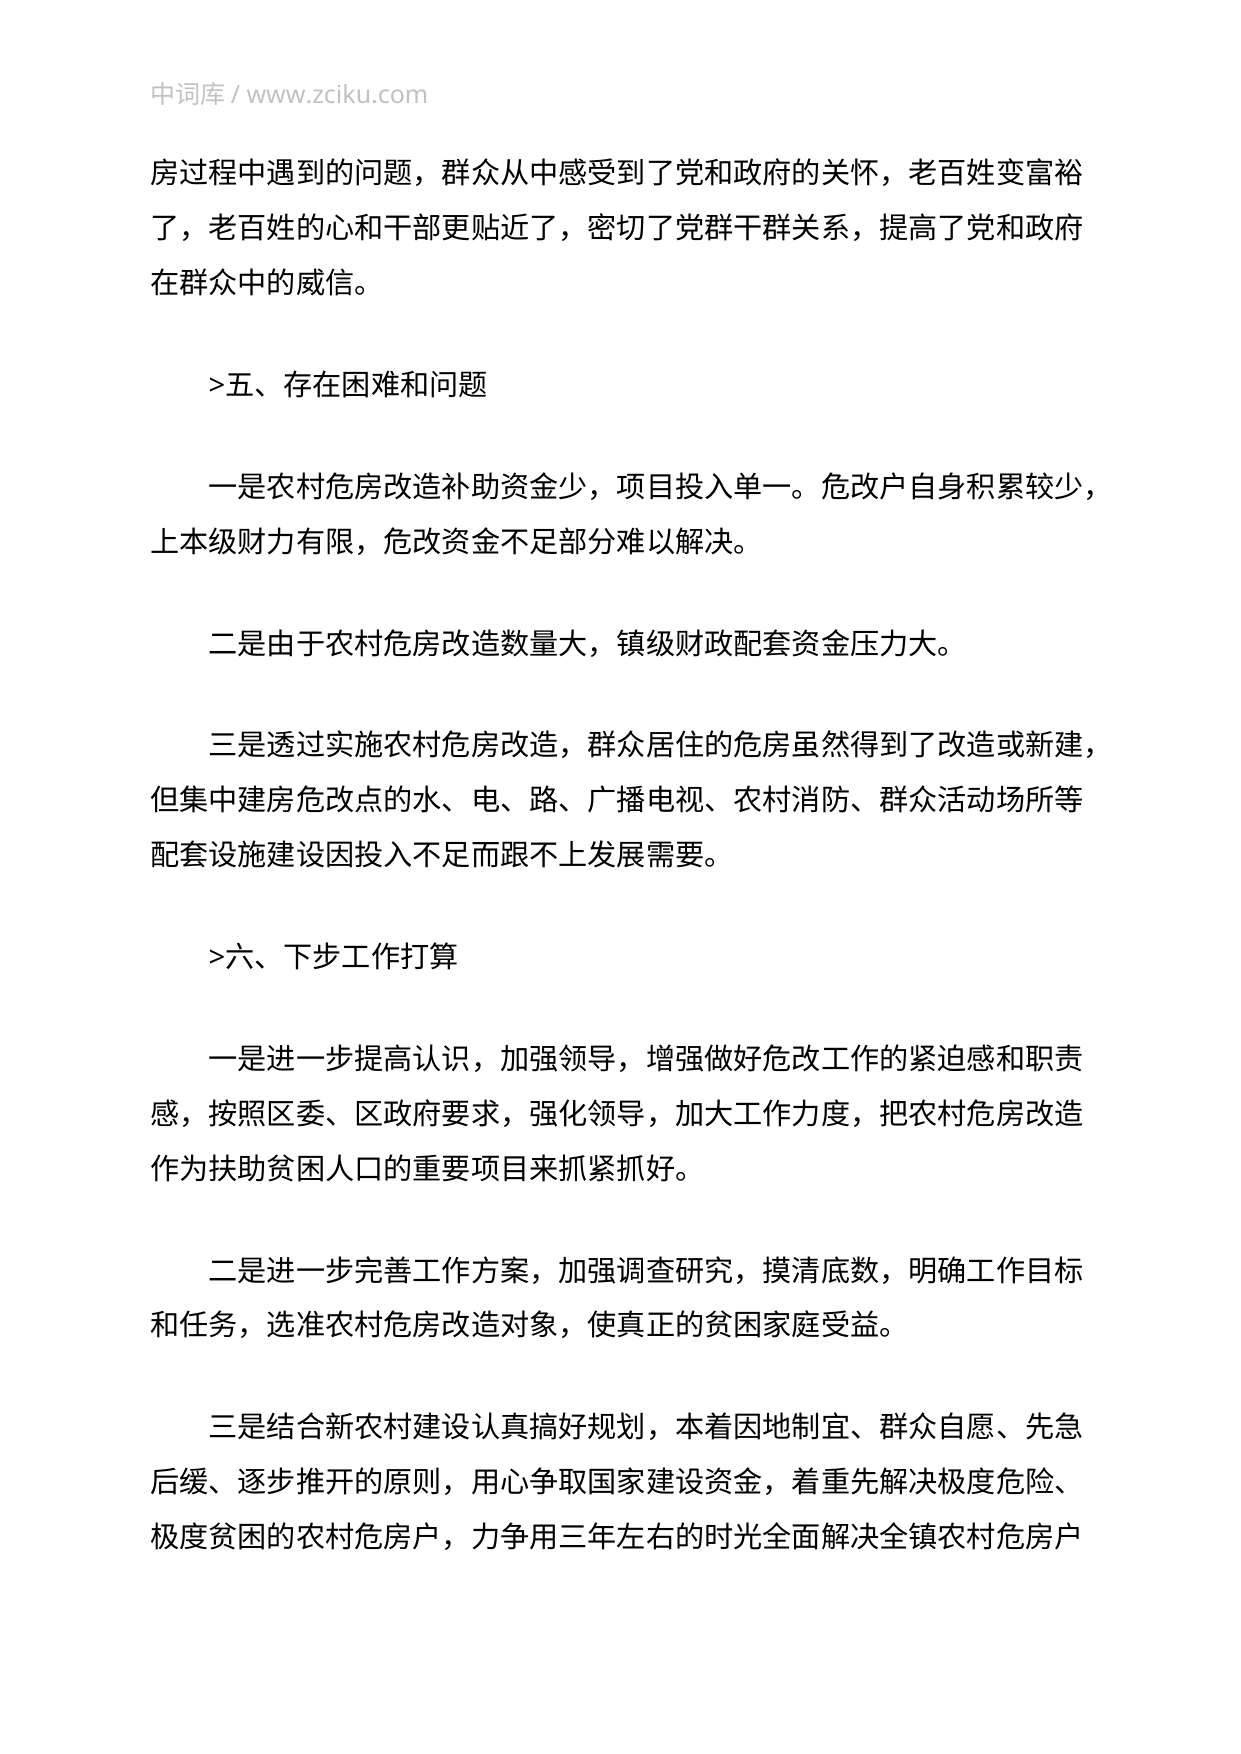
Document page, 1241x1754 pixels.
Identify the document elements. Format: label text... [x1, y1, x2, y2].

text 一是进一步提高认识，加强领导，增强做好危改工作的紧迫感和职责感，按照区委、区政府要求，强化领导，加大工作力度，把农村危房改造作为扶助贫困人口的重要项目来抓紧抓好。 [150, 1036, 1090, 1188]
text 二是由于农村危房改造数量大，镇级财政配套资金压力大。 [150, 620, 1090, 662]
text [150, 150, 1090, 302]
text 一是农村危房改造补助资金少，项目投入单一。危改户自身积累较少，上本级财力有限，危改资金不足部分难以解决。 [150, 463, 1090, 561]
text >六、下步工作打算 [150, 933, 1090, 976]
text >五、存在困难和问题 [150, 362, 1090, 404]
text 二是进一步完善工作方案，加强调查研究，摸清底数，明确工作目标和任务，选准农村危房改造对象，使真正的贫困家庭受益。 [150, 1247, 1090, 1344]
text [150, 1404, 1090, 1556]
text 三是透过实施农村危房改造，群众居住的危房虽然得到了改造或新建，但集中建房危改点的水、电、路、广播电视、农村消防、群众活动场所等配套设施建设因投入不足而跟不上发展需要。 [150, 722, 1090, 874]
